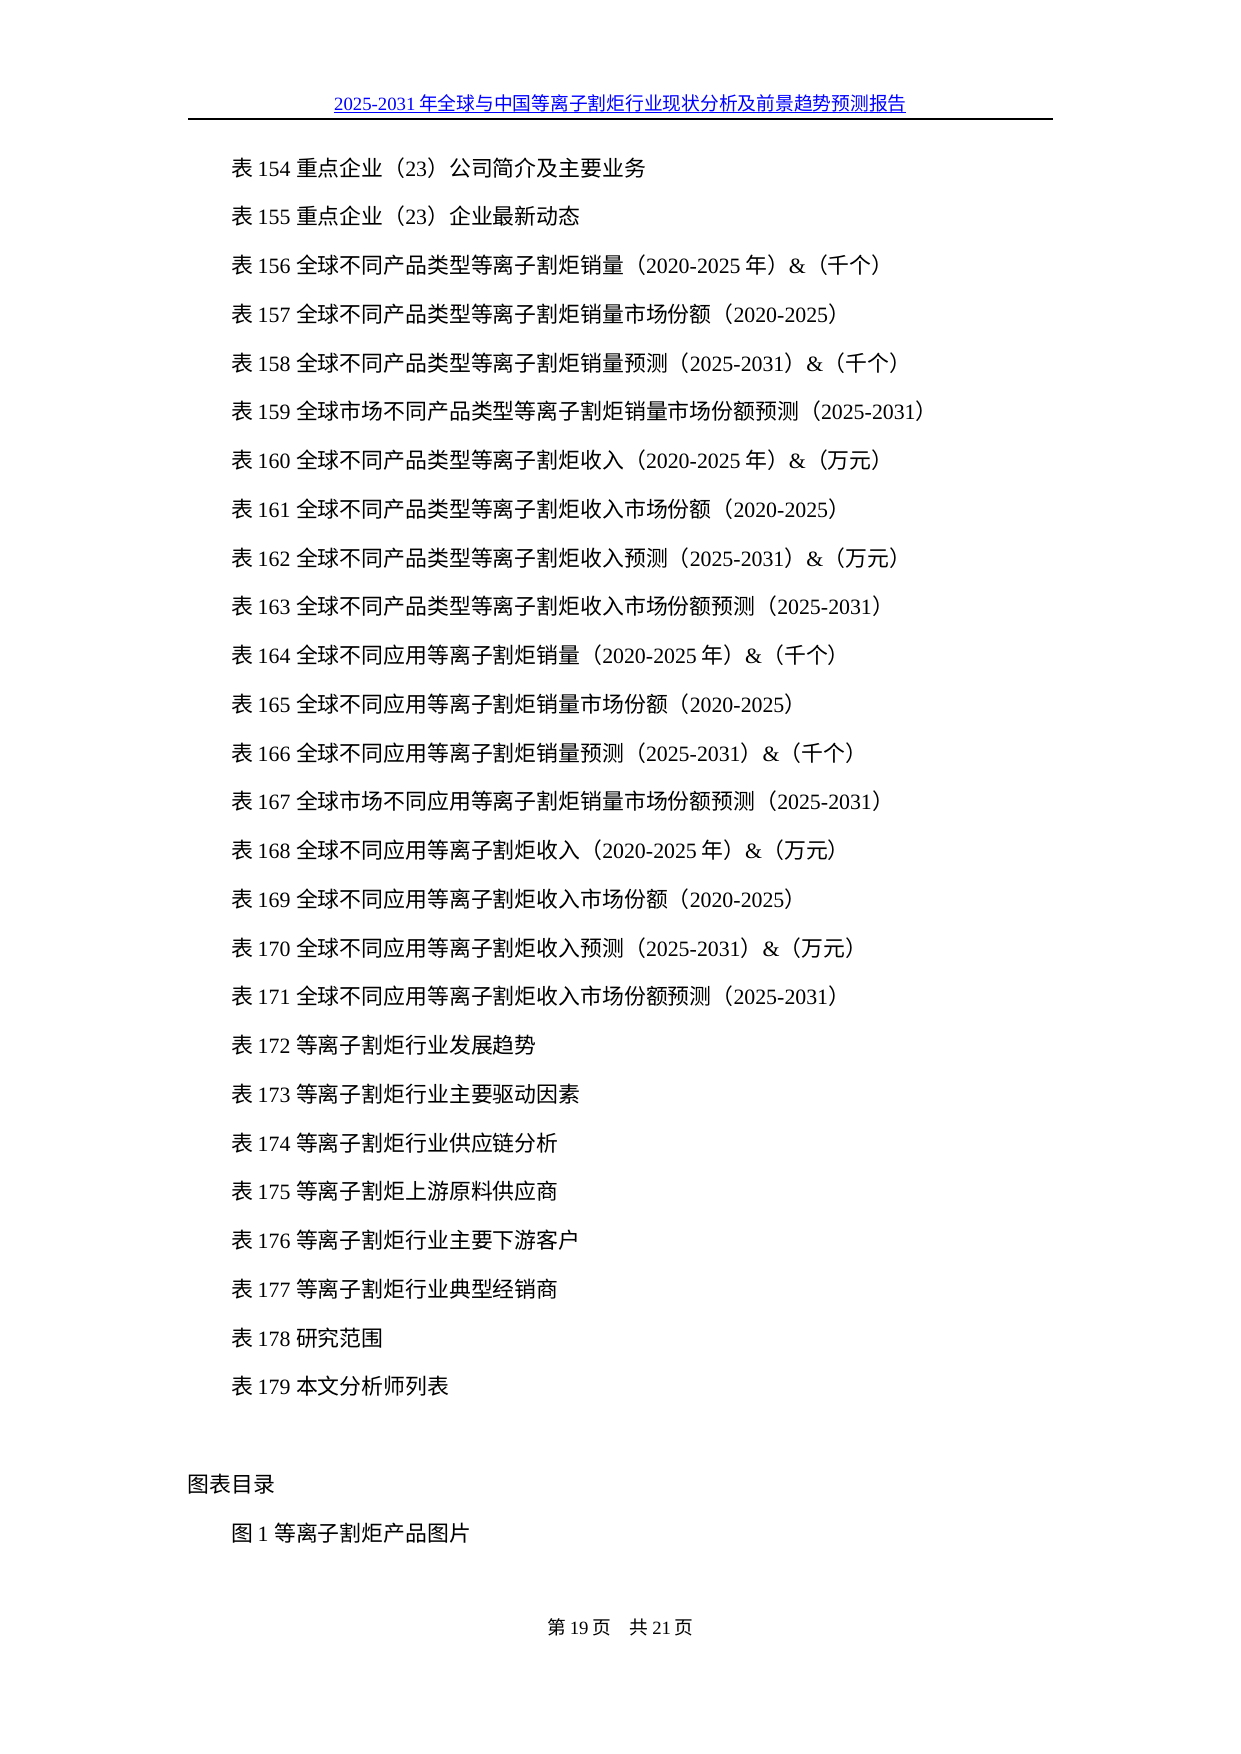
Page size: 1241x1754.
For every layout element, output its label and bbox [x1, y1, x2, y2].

text [187, 150, 1053, 1548]
